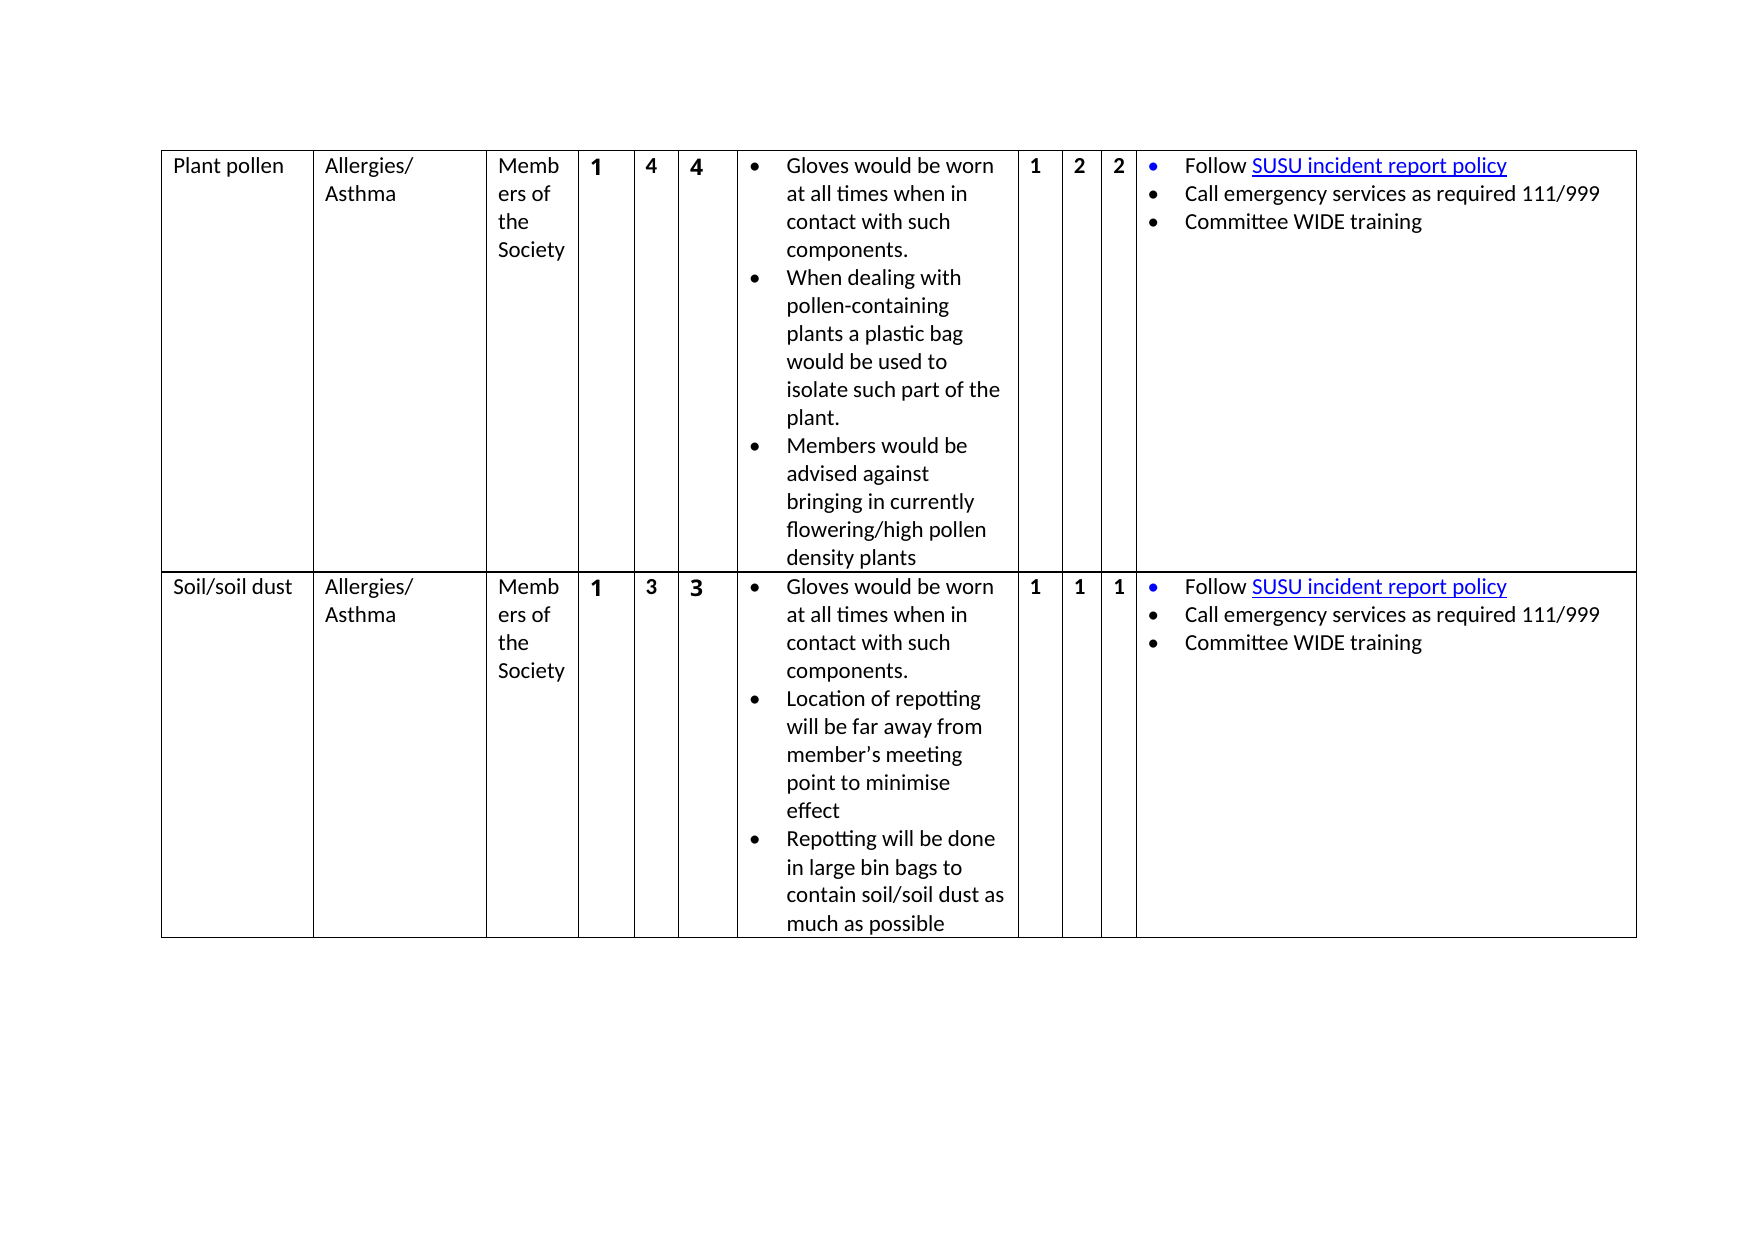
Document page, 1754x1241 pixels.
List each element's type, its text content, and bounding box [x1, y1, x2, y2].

table_cell 4 [635, 151, 678, 571]
table_cell Plant pollen [162, 151, 313, 571]
table_cell 3 [679, 573, 737, 937]
table_cell Gloves would be worn at all times when in contact with such components. Location of repotting will be far away from member’s meeting point to minimise effect Repotting will be done in large bin bags to contain soil/soil dust as much as possible [738, 573, 1018, 937]
table_cell 1 [579, 573, 634, 937]
table_cell 1 [1063, 573, 1101, 937]
table_cell 3 [635, 573, 678, 937]
table_cell 1 [1019, 573, 1062, 937]
table_cell Allergies/Asthma [314, 573, 486, 937]
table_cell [487, 573, 578, 937]
table_cell 1 [1019, 151, 1062, 571]
table_cell 4 [679, 151, 737, 571]
table_cell Follow SUSU incident report policy Call emergency services as required 111/999 Committee WIDE training [1137, 151, 1636, 571]
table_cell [1137, 573, 1636, 937]
table_cell 2 [1063, 151, 1101, 571]
table_cell Allergies/Asthma [314, 151, 486, 571]
table_cell Gloves would be worn at all times when in contact with such components. When dealing with pollen-containing plants a plastic bag would be used to isolate such part of the plant. Members would be advised against bringing in currently flowering/high pollen density plants [738, 151, 1018, 571]
table_cell 1 [579, 151, 634, 571]
table_cell 1 [1102, 573, 1136, 937]
table_cell 2 [1102, 151, 1136, 571]
table_cell Members of the Society [487, 151, 578, 571]
table_cell Soil/soil dust [162, 573, 313, 937]
